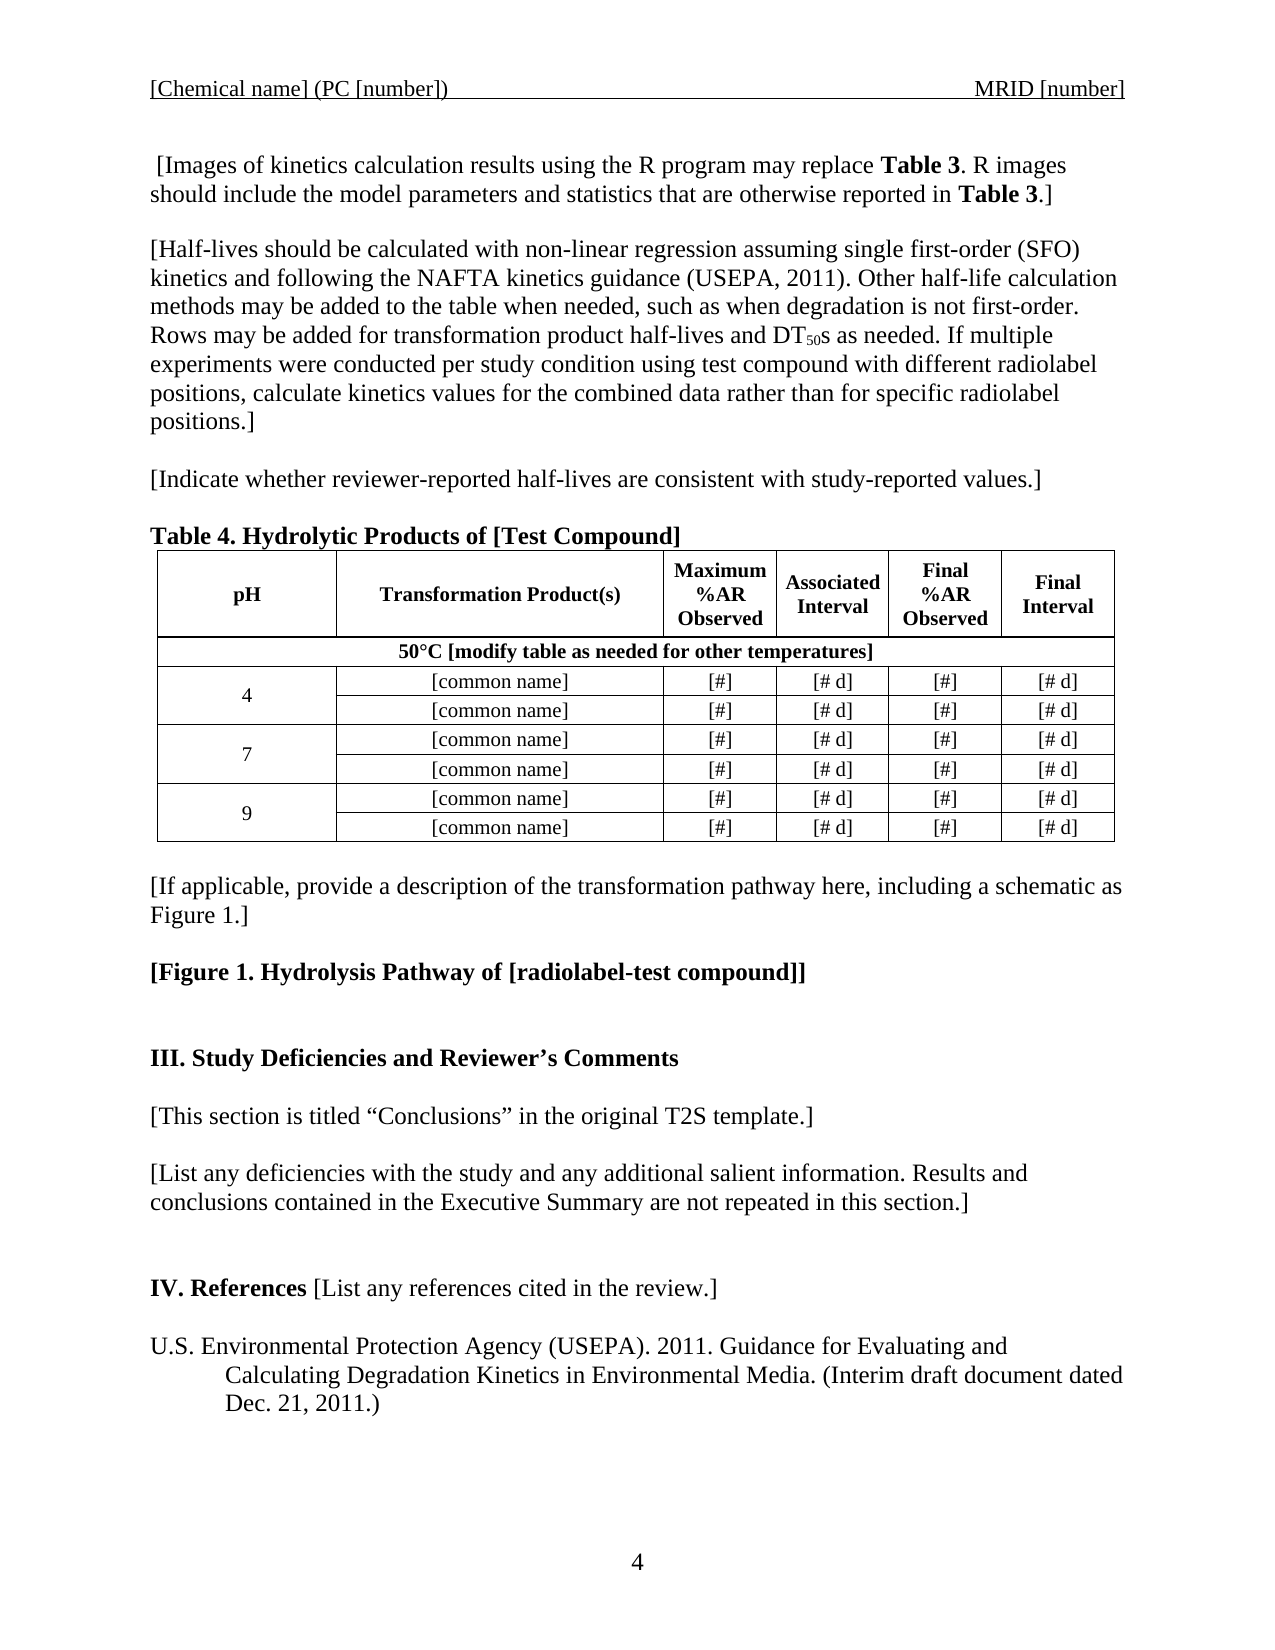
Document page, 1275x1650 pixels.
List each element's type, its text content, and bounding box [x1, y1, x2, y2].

table_cell [common name] [337, 755, 663, 783]
table_cell [#] [889, 784, 1001, 812]
table_cell [# d] [1002, 696, 1114, 724]
table_cell [common name] [337, 784, 663, 812]
table_cell [#] [889, 667, 1001, 695]
text [List any deficiencies with the study and any additional salient information. Results and conclusions contained in the Executive Summary are not repeated in this section.] [150, 1158, 1125, 1216]
table_cell [#] [664, 696, 776, 724]
table_cell 7 [158, 725, 336, 783]
table_cell [# d] [1002, 725, 1114, 753]
text Table 4. Hydrolytic Products of [Test Compound] [150, 521, 1125, 550]
table_header Transformation Product(s) [337, 551, 663, 636]
table_cell [#] [889, 813, 1001, 841]
table_cell [# d] [777, 813, 888, 841]
table_cell [# d] [777, 784, 888, 812]
text III. Study Deficiencies and Reviewer’s Comments [150, 1043, 1125, 1072]
table_cell [#] [889, 755, 1001, 783]
table_cell [# d] [777, 667, 888, 695]
text IV. References [List any references cited in the review.] [150, 1273, 1125, 1302]
table_cell 50°C [modify table as needed for other temperatures] [158, 638, 1114, 666]
text [This section is titled “Conclusions” in the original T2S template.] [150, 1101, 1125, 1130]
table_header Associated Interval [777, 551, 888, 636]
table_cell [# d] [777, 696, 888, 724]
table_cell [common name] [337, 725, 663, 753]
text [Half-lives should be calculated with non-linear regression assuming single first-order (SFO) kinetics and following the NAFTA kinetics guidance (USEPA, 2011). Other half-life calculation methods may be added to the table when needed, such as when degradation is not first-order. Rows may be added for transformation product half-lives and DT50s as needed. If multiple experiments were conducted per study condition using test compound with different radiolabel positions, calculate kinetics values for the combined data rather than for specific radiolabel positions.] [150, 234, 1125, 435]
table_cell [#] [889, 696, 1001, 724]
table_cell [# d] [777, 755, 888, 783]
table_header pH [158, 551, 336, 636]
table_cell [#] [664, 725, 776, 753]
table_header Final Interval [1002, 551, 1114, 636]
text [Figure 1. Hydrolysis Pathway of [radiolabel-test compound]] [150, 957, 1125, 986]
table_header Final %AR Observed [889, 551, 1001, 636]
text [If applicable, provide a description of the transformation pathway here, including a schematic as Figure 1.] [150, 871, 1125, 928]
table_cell [# d] [1002, 813, 1114, 841]
table_cell [common name] [337, 813, 663, 841]
table_cell [# d] [1002, 667, 1114, 695]
table_cell [#] [664, 755, 776, 783]
text [Images of kinetics calculation results using the R program may replace Table 3. R images should include the model parameters and statistics that are otherwise reported in Table 3.] [150, 150, 1125, 207]
table_cell 4 [158, 667, 336, 724]
table_cell [# d] [777, 725, 888, 753]
table_cell [#] [664, 784, 776, 812]
table_cell [#] [664, 667, 776, 695]
table_cell [common name] [337, 667, 663, 695]
table_cell 9 [158, 784, 336, 841]
table_header Maximum %AR Observed [664, 551, 776, 636]
table_cell [# d] [1002, 784, 1114, 812]
table_cell [# d] [1002, 755, 1114, 783]
table_cell [#] [664, 813, 776, 841]
text U.S. Environmental Protection Agency (USEPA). 2011. Guidance for Evaluating and Calculating Degradation Kinetics in Environmental Media. (Interim draft document dated Dec. 21, 2011.) [150, 1331, 1125, 1417]
table_cell [#] [889, 725, 1001, 753]
text [Indicate whether reviewer-reported half-lives are consistent with study-reported values.] [150, 464, 1125, 493]
table_cell [common name] [337, 696, 663, 724]
